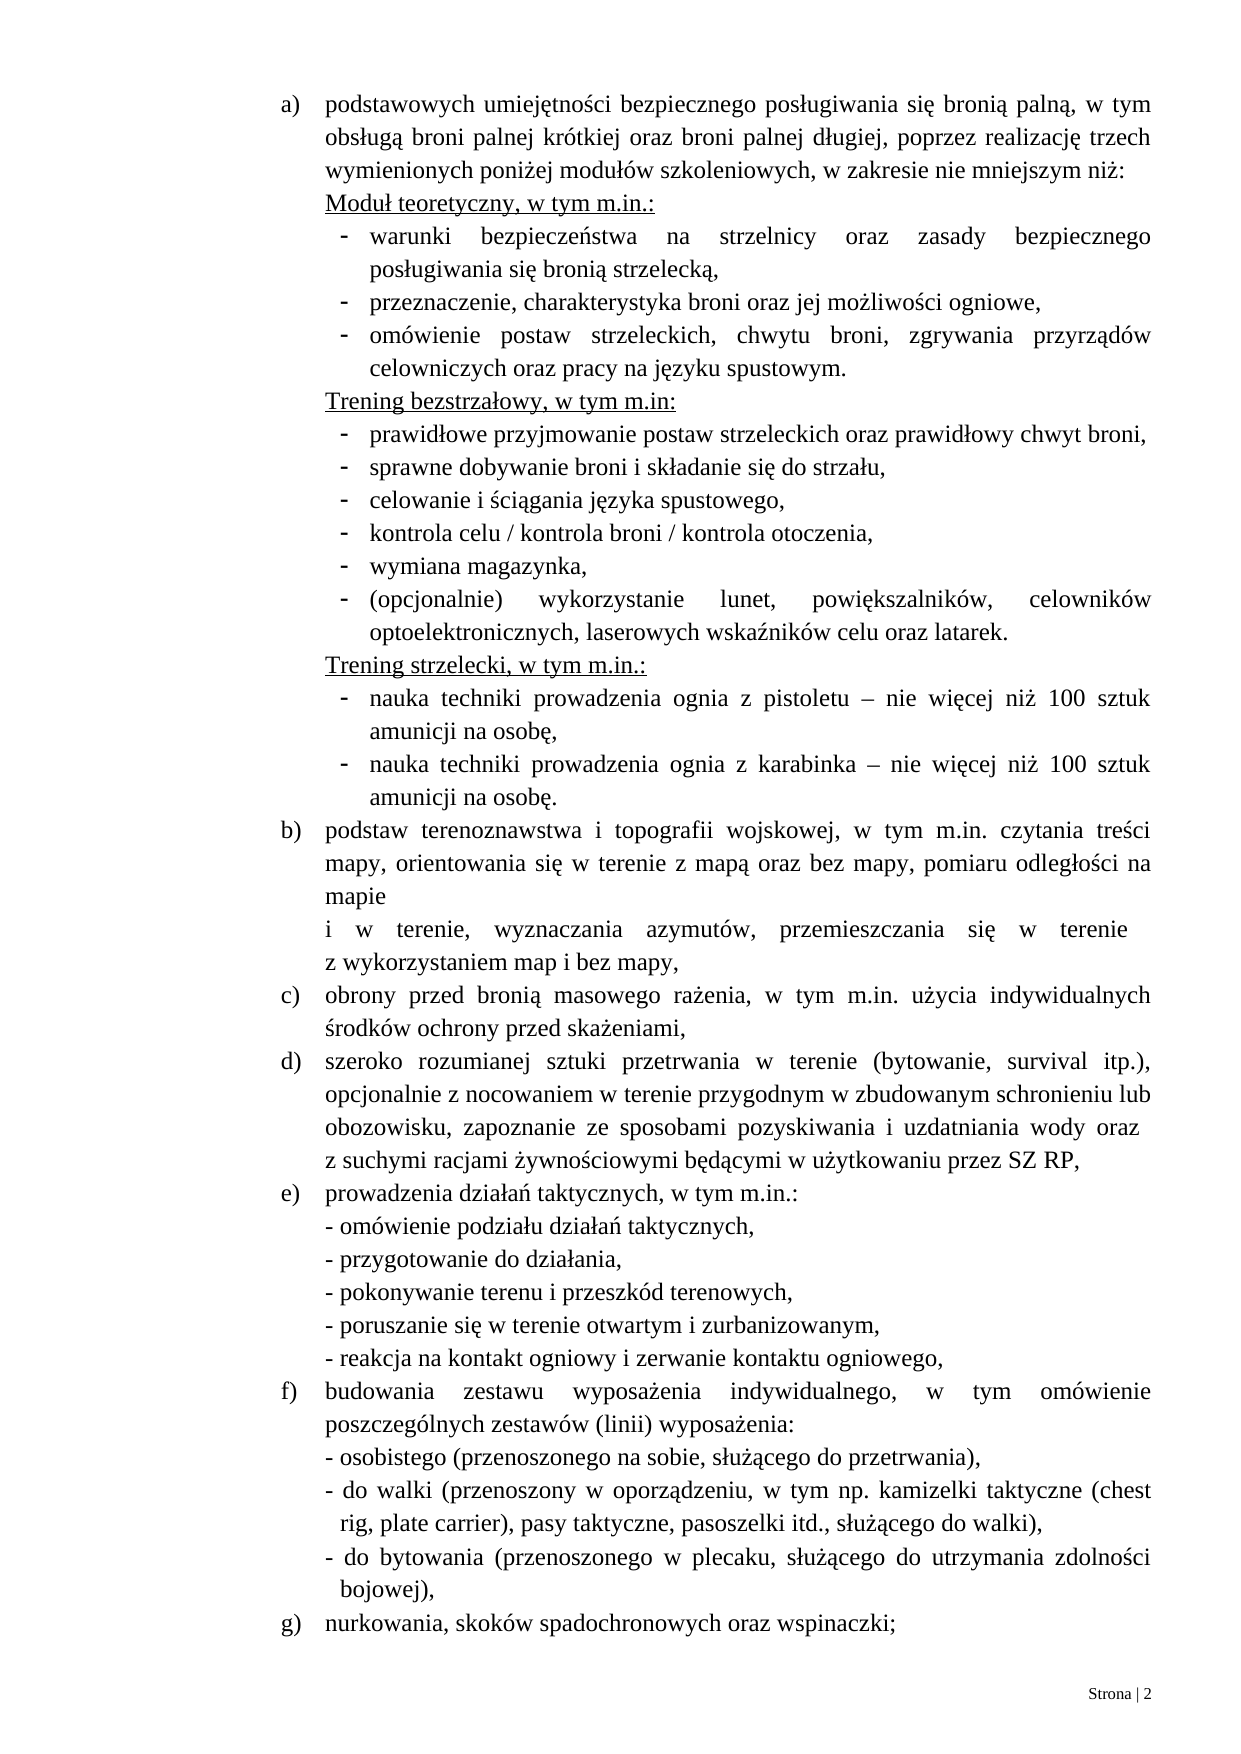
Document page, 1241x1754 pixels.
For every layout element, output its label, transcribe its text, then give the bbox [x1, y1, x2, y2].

list - osobistego (przenoszonego na sobie, służącego do przetrwania), [325, 1442, 1152, 1471]
list przeznaczenie, charakterystyka broni oraz jej możliwości ogniowe, [340, 287, 1152, 316]
list szeroko rozumianej sztuki przetrwania w terenie (bytowanie, survival itp.), opcjonalnie z nocowaniem w terenie przygodnym w zbudowanym schronieniu lub obozowisku, zapoznanie ze sposobami pozyskiwania i uzdatniania wody oraz z suchymi racjami żywnościowymi będącymi w użytkowaniu przez SZ RP, [281, 1046, 1152, 1174]
list - poruszanie się w terenie otwartym i zurbanizowanym, [325, 1310, 1152, 1339]
list - omówienie podziału działań taktycznych, [325, 1211, 1152, 1240]
list celowanie i ściągania języka spustowego, [340, 485, 1152, 514]
list - do bytowania (przenoszonego w plecaku, służącego do utrzymania zdolności bojowej), [325, 1542, 1152, 1603]
list Moduł teoretyczny, w tym m.in.: [325, 188, 1152, 216]
list - reakcja na kontakt ogniowy i zerwanie kontaktu ogniowego, [325, 1343, 1152, 1372]
list sprawne dobywanie broni i składanie się do strzału, [340, 452, 1152, 481]
list kontrola celu / kontrola broni / kontrola otoczenia, [340, 518, 1152, 547]
list nauka techniki prowadzenia ognia z karabinka – nie więcej niż 100 sztuk amunicji na osobę. [340, 749, 1152, 811]
list Trening strzelecki, w tym m.in.: [325, 650, 1152, 679]
list budowania zestawu wyposażenia indywidualnego, w tym omówienie poszczególnych zestawów (linii) wyposażenia: [281, 1376, 1152, 1438]
list prowadzenia działań taktycznych, w tym m.in.: [281, 1178, 1152, 1207]
list podstaw terenoznawstwa i topografii wojskowej, w tym m.in. czytania treści mapy, orientowania się w terenie z mapą oraz bez mapy, pomiaru odległości na mapie i w terenie, wyznaczania azymutów, przemieszczania się w terenie z wykorzystaniem map i bez mapy, [281, 815, 1152, 976]
list - pokonywanie terenu i przeszkód terenowych, [325, 1277, 1152, 1306]
list warunki bezpieczeństwa na strzelnicy oraz zasady bezpiecznego posługiwania się bronią strzelecką, [340, 221, 1152, 282]
list podstawowych umiejętności bezpiecznego posługiwania się bronią palną, w tym obsługą broni palnej krótkiej oraz broni palnej długiej, poprzez realizację trzech wymienionych poniżej modułów szkoleniowych, w zakresie nie mniejszym niż: [281, 89, 1152, 183]
list - do walki (przenoszony w oporządzeniu, w tym np. kamizelki taktyczne (chest rig, plate carrier), pasy taktyczne, pasoszelki itd., służącego do walki), [325, 1476, 1152, 1537]
list obrony przed bronią masowego rażenia, w tym m.in. użycia indywidualnych środków ochrony przed skażeniami, [281, 980, 1152, 1042]
list Trening bezstrzałowy, w tym m.in: [325, 386, 1152, 414]
list (opcjonalnie) wykorzystanie lunet, powiększalników, celowników optoelektronicznych, laserowych wskaźników celu oraz latarek. [340, 584, 1152, 646]
list nurkowania, skoków spadochronowych oraz wspinaczki; [281, 1608, 1152, 1636]
list prawidłowe przyjmowanie postaw strzeleckich oraz prawidłowy chwyt broni, [340, 419, 1152, 448]
list omówienie postaw strzeleckich, chwytu broni, zgrywania przyrządów celowniczych oraz pracy na języku spustowym. [340, 320, 1152, 382]
list nauka techniki prowadzenia ognia z pistoletu – nie więcej niż 100 sztuk amunicji na osobę, [340, 683, 1152, 745]
list - przygotowanie do działania, [325, 1244, 1152, 1273]
list wymiana magazynka, [340, 551, 1152, 580]
